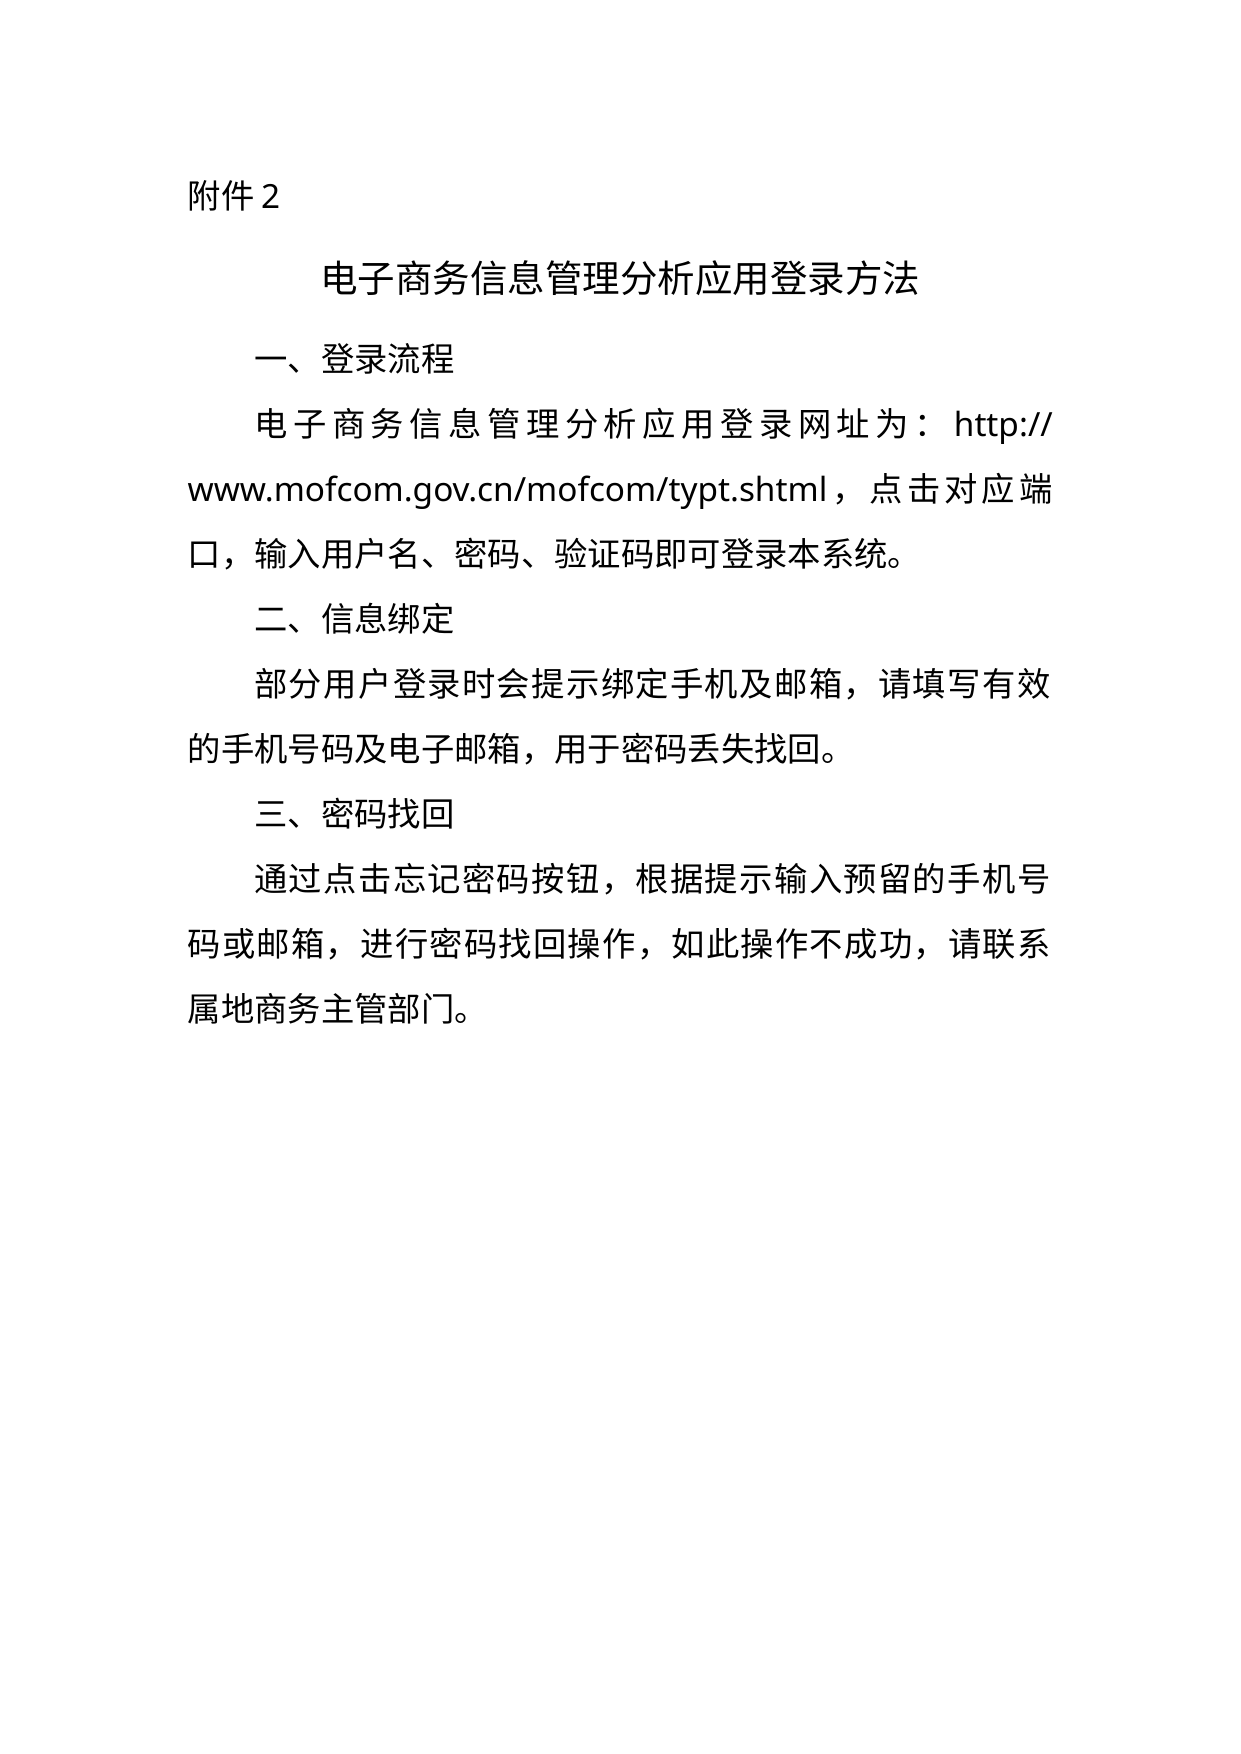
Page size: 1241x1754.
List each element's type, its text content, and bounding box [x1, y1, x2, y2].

text 电子商务信息管理分析应用登录方法 [187, 243, 1053, 308]
text 一、登录流程 [187, 324, 1053, 389]
text 二、信息绑定 [187, 584, 1053, 649]
text 三、密码找回 [187, 779, 1053, 844]
text 通过点击忘记密码按钮，根据提示输入预留的手机号码或邮箱，进行密码找回操作，如此操作不成功，请联系属地商务主管部门。 [187, 844, 1053, 1039]
text 附件2 [187, 162, 1053, 227]
text 电子商务信息管理分析应用登录网址为：http://www.mofcom.gov.cn/mofcom/typt.shtml，点击对应端口，输入用户名、密码、验证码即可登录本系统。 [187, 389, 1053, 584]
text 部分用户登录时会提示绑定手机及邮箱，请填写有效的手机号码及电子邮箱，用于密码丢失找回。 [187, 649, 1053, 779]
